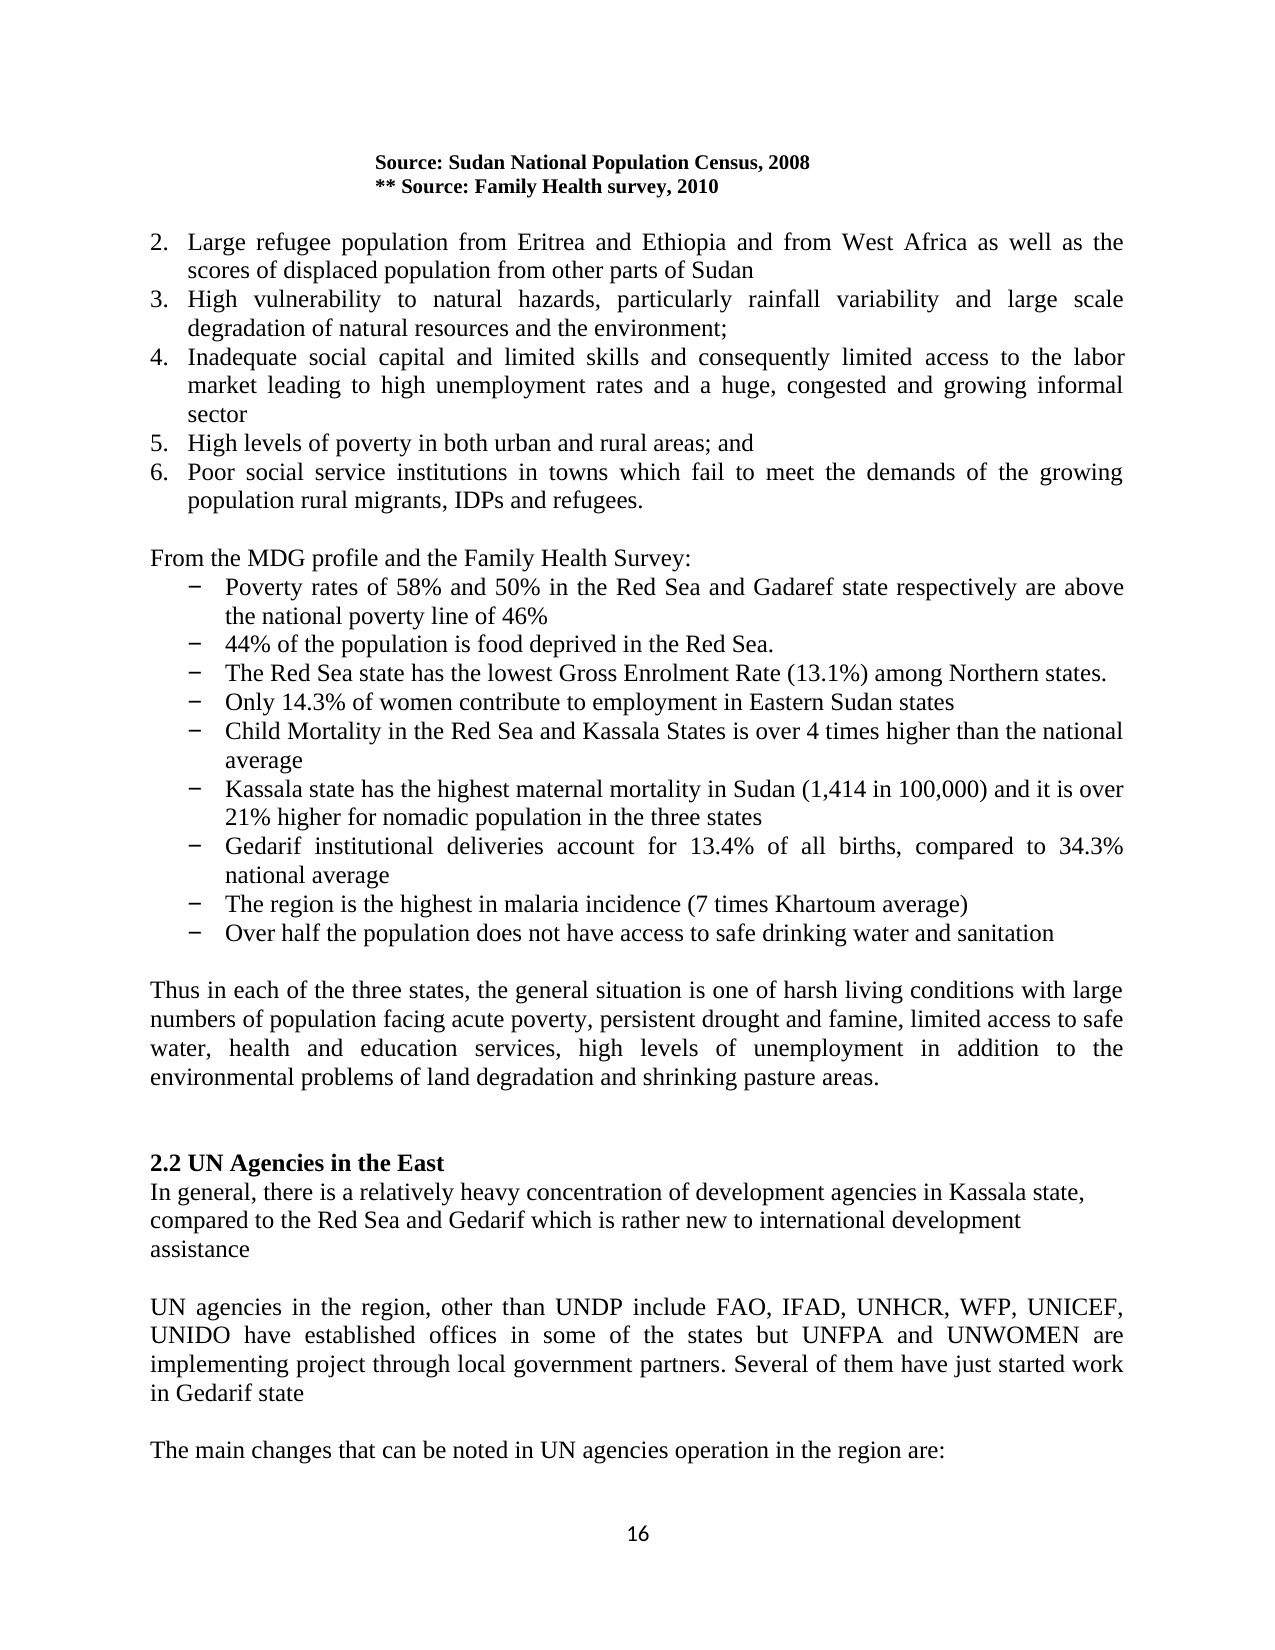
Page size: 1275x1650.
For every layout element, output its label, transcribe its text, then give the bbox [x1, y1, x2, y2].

list Poor social service institutions in towns which fail to meet the demands of the growing population rural migrants, IDPs and refugees. [150, 457, 1125, 514]
text UN agencies in the region, other than UNDP include FAO, IFAD, UNHCR, WFP, UNICEF, UNIDO have established offices in some of the states but UNFPA and UNWOMEN are implementing project through local government partners. Several of them have just started work in Gedarif state [150, 1292, 1125, 1407]
list The Red Sea state has the lowest Gross Enrolment Rate (13.1%) among Northern states. [187, 658, 1125, 687]
subtitle High vulnerability to natural hazards, particularly rainfall variability and large scale degradation of natural resources and the environment; [150, 284, 1125, 342]
list 44% of the population is food deprived in the Red Sea. [187, 629, 1125, 658]
text The main changes that can be noted in UN agencies operation in the region are: [150, 1435, 1125, 1464]
list Large refugee population from Eritrea and Ethiopia and from West Africa as well as the scores of displaced population from other parts of Sudan [150, 227, 1125, 284]
list Source: Sudan National Population Census, 2008 [375, 150, 1125, 174]
list High levels of poverty in both urban and rural areas; and [150, 428, 1125, 457]
list Only 14.3% of women contribute to employment in Eastern Sudan states [187, 687, 1125, 716]
list Kassala state has the highest maternal mortality in Sudan (1,414 in 100,000) and it is over 21% higher for nomadic population in the three states [187, 774, 1125, 831]
list ** Source: Family Health survey, 2010 [375, 174, 1125, 198]
list Over half the population does not have access to safe drinking water and sanitation [187, 918, 1125, 947]
list Poverty rates of 58% and 50% in the Red Sea and Gadaref state respectively are above the national poverty line of 46% [187, 572, 1125, 629]
text 2.2 UN Agencies in the East [150, 1148, 1125, 1177]
list The region is the highest in malaria incidence (7 times Khartoum average) [187, 889, 1125, 918]
list Inadequate social capital and limited skills and consequently limited access to the labor market leading to high unemployment rates and a huge, congested and growing informal sector [150, 342, 1125, 428]
list Child Mortality in the Red Sea and Kassala States is over 4 times higher than the national average [187, 716, 1125, 774]
list Gedarif institutional deliveries account for 13.4% of all births, compared to 34.3% national average [187, 831, 1125, 889]
text In general, there is a relatively heavy concentration of development agencies in Kassala state, compared to the Red Sea and Gedarif which is rather new to international development assistance [150, 1177, 1125, 1263]
text From the MDG profile and the Family Health Survey: [150, 543, 1125, 572]
text Thus in each of the three states, the general situation is one of harsh living conditions with large numbers of population facing acute poverty, persistent drought and famine, limited access to safe water, health and education services, high levels of unemployment in addition to the environmental problems of land degradation and shrinking pasture areas. [150, 975, 1125, 1090]
